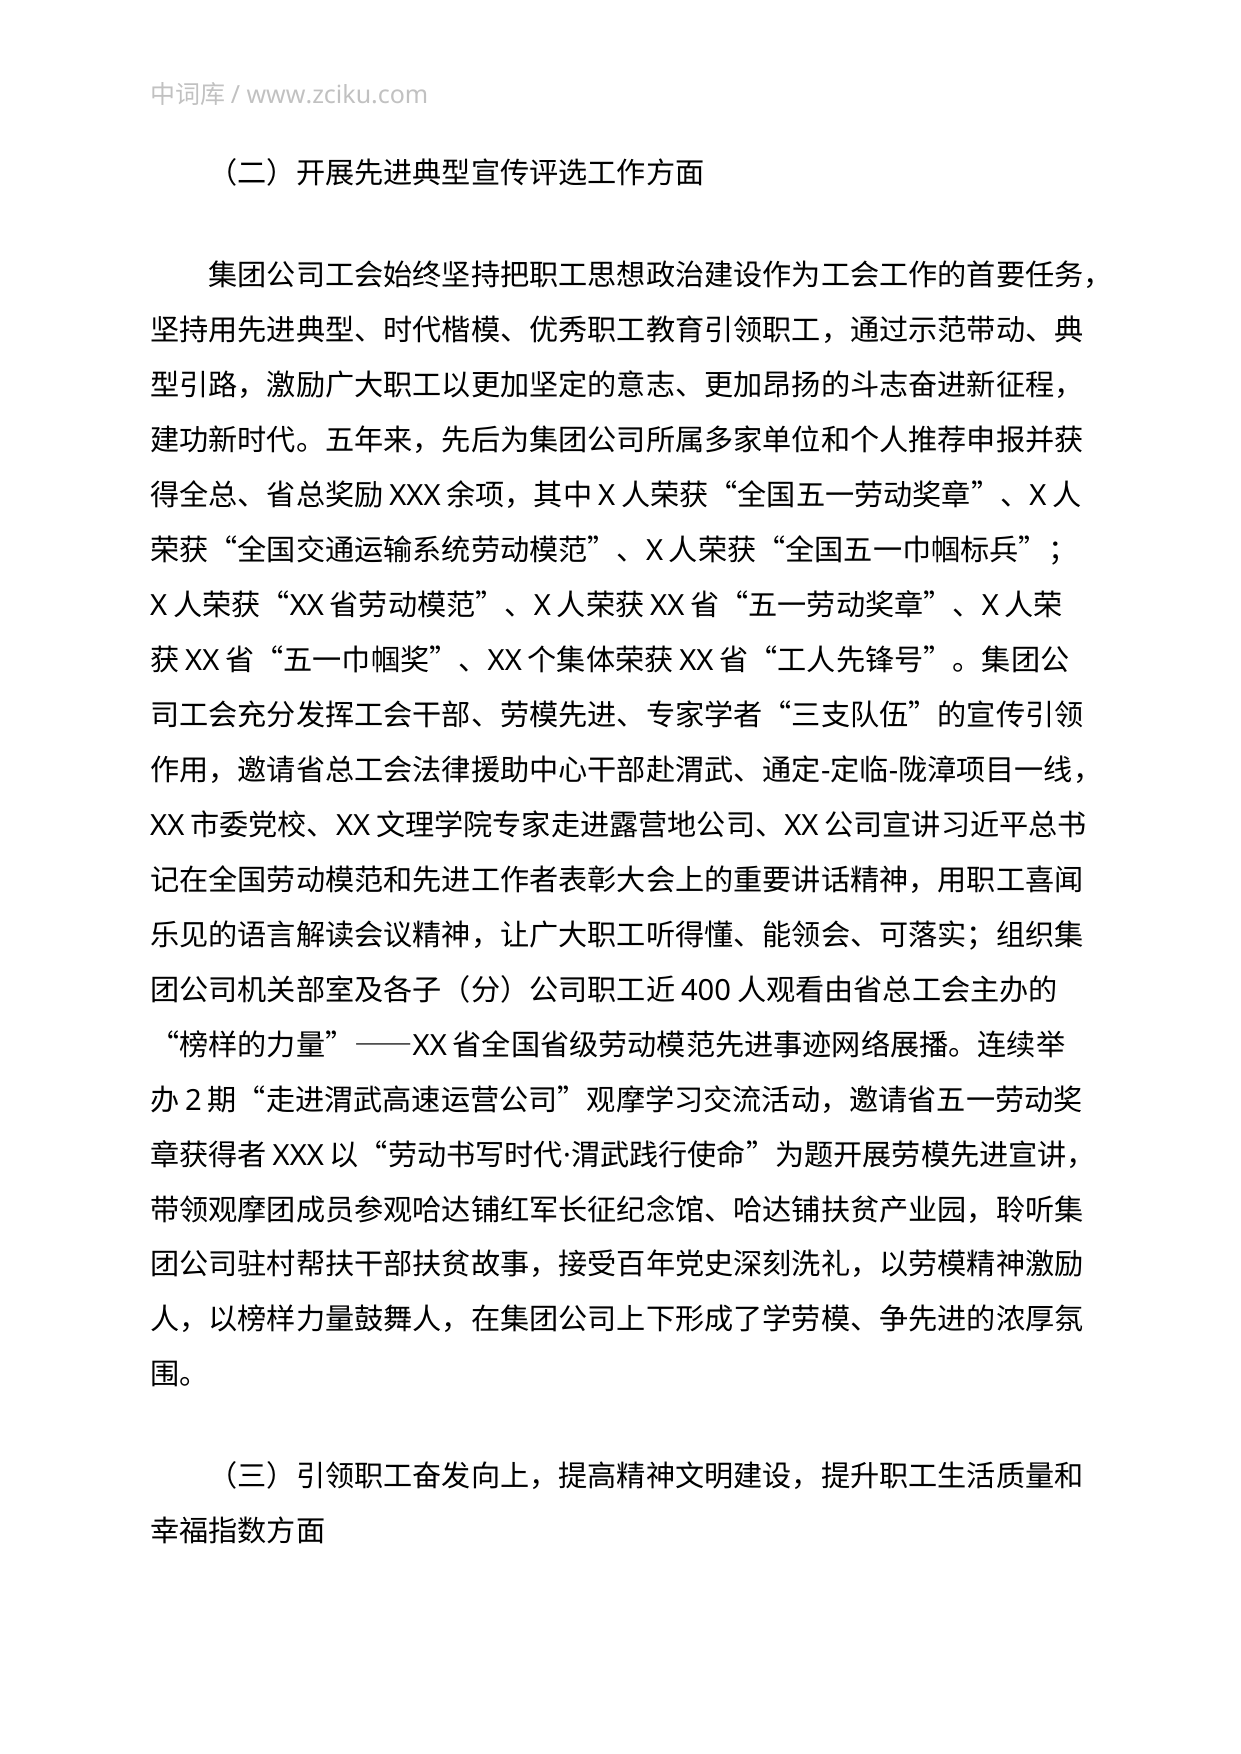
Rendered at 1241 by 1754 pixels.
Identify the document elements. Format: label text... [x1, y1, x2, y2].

text （三）引领职工奋发向上，提高精神文明建设，提升职工生活质量和幸福指数方面 [150, 1452, 1090, 1550]
text （二）开展先进典型宣传评选工作方面 [150, 150, 1090, 192]
text 集团公司工会始终坚持把职工思想政治建设作为工会工作的首要任务，坚持用先进典型、时代楷模、优秀职工教育引领职工，通过示范带动、典型引路，激励广大职工以更加坚定的意志、更加昂扬的斗志奋进新征程，建功新时代。五年来，先后为集团公司所属多家单位和个人推荐申报并获得全总、省总奖励XXX余项，其中X人荣获“全国五一劳动奖章”、X人荣获“全国交通运输系统劳动模范”、X人荣获“全国五一巾帼标兵”；X人荣获“XX省劳动模范”、X人荣获XX省“五一劳动奖章”、X人荣获XX省“五一巾帼奖”、XX个集体荣获XX省“工人先锋号”。集团公司工会充分发挥工会干部、劳模先进、专家学者“三支队伍”的宣传引领作用，邀请省总工会法律援助中心干部赴渭武、通定-定临-陇漳项目一线，XX市委党校、XX文理学院专家走进露营地公司、XX公司宣讲习近平总书记在全国劳动模范和先进工作者表彰大会上的重要讲话精神，用职工喜闻乐见的语言解读会议精神，让广大职工听得懂、能领会、可落实；组织集团公司机关部室及各子（分）公司职工近400人观看由省总工会主办的“榜样的力量”——XX省全国省级劳动模范先进事迹网络展播。连续举办2期“走进渭武高速运营公司”观摩学习交流活动，邀请省五一劳动奖章获得者XXX以“劳动书写时代·渭武践行使命”为题开展劳模先进宣讲，带领观摩团成员参观哈达铺红军长征纪念馆、哈达铺扶贫产业园，聆听集团公司驻村帮扶干部扶贫故事，接受百年党史深刻洗礼，以劳模精神激励人，以榜样力量鼓舞人，在集团公司上下形成了学劳模、争先进的浓厚氛围。 [150, 252, 1090, 1393]
